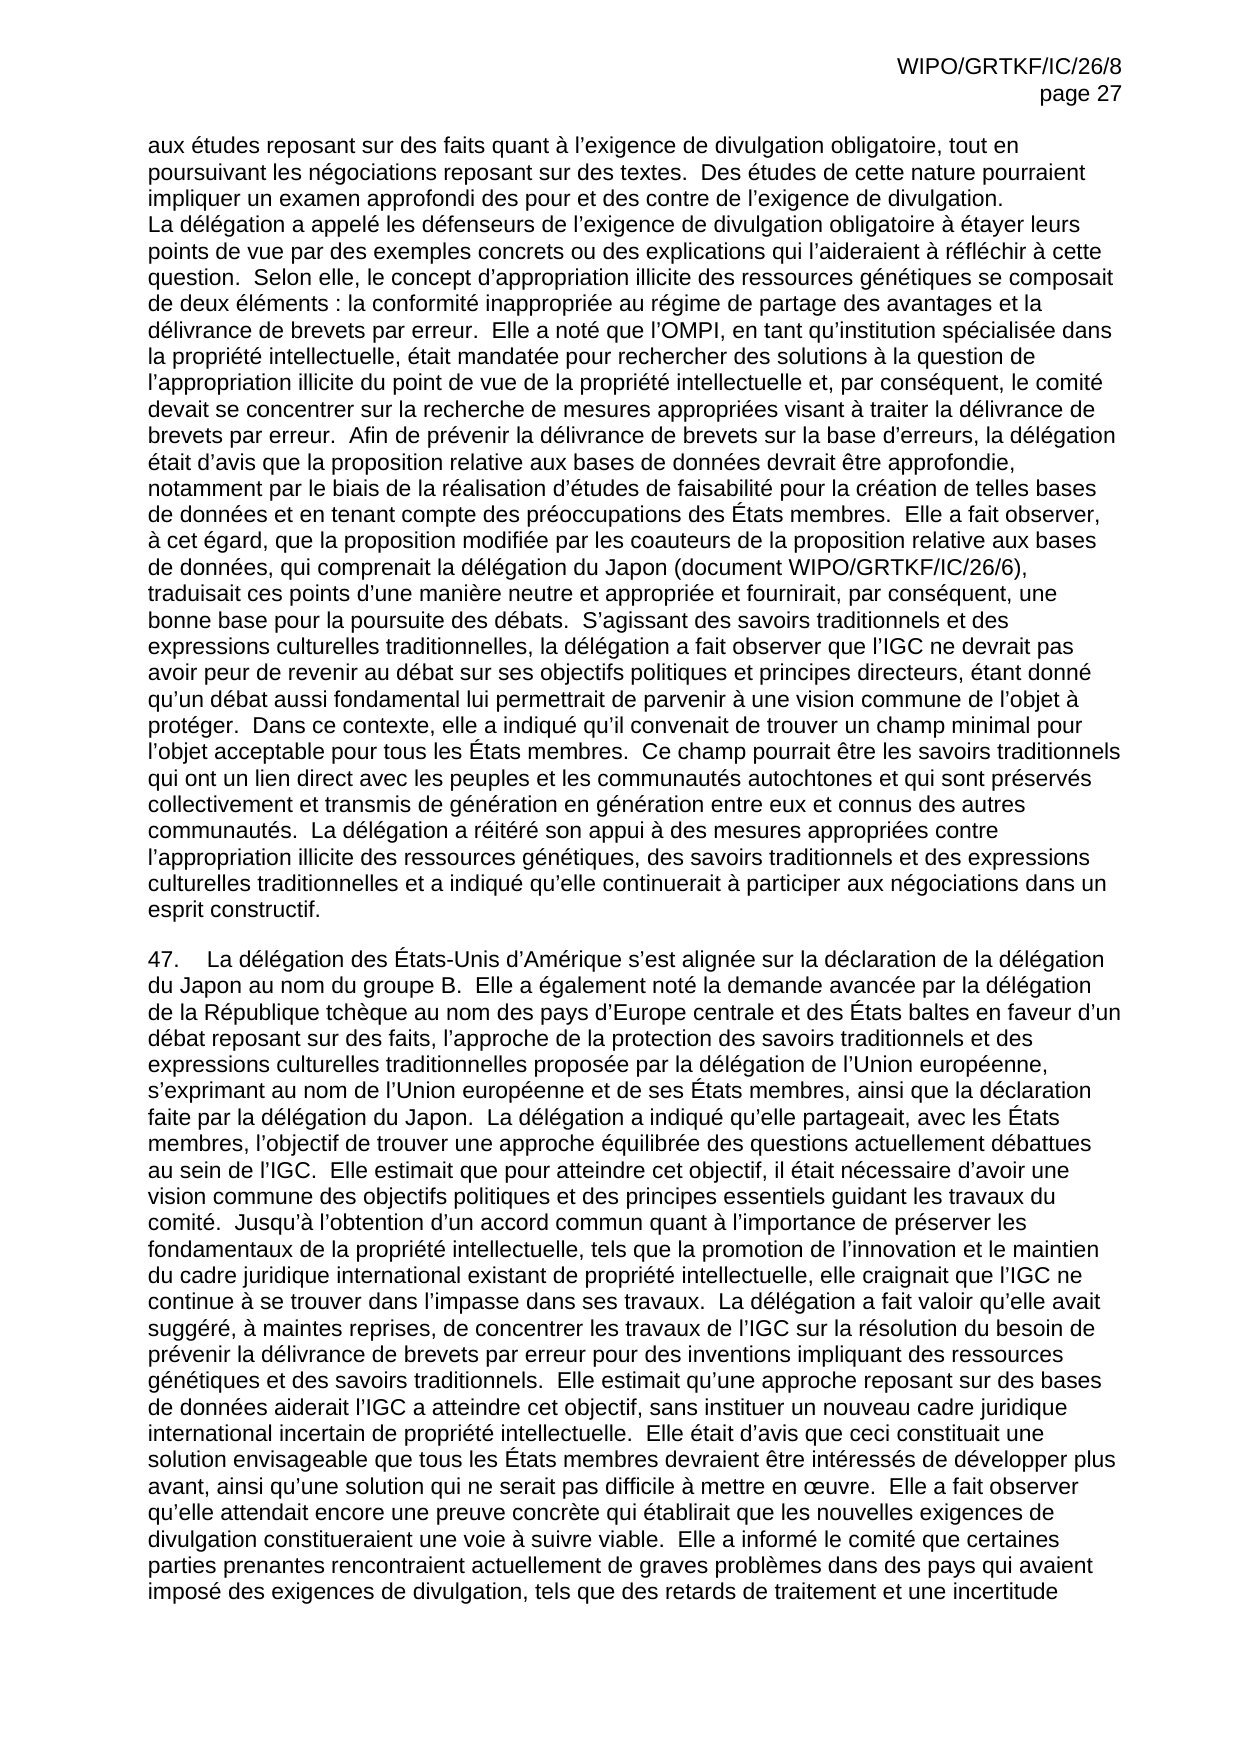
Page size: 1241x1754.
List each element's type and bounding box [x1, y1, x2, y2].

list [148, 132, 1122, 923]
list [148, 946, 1122, 1604]
